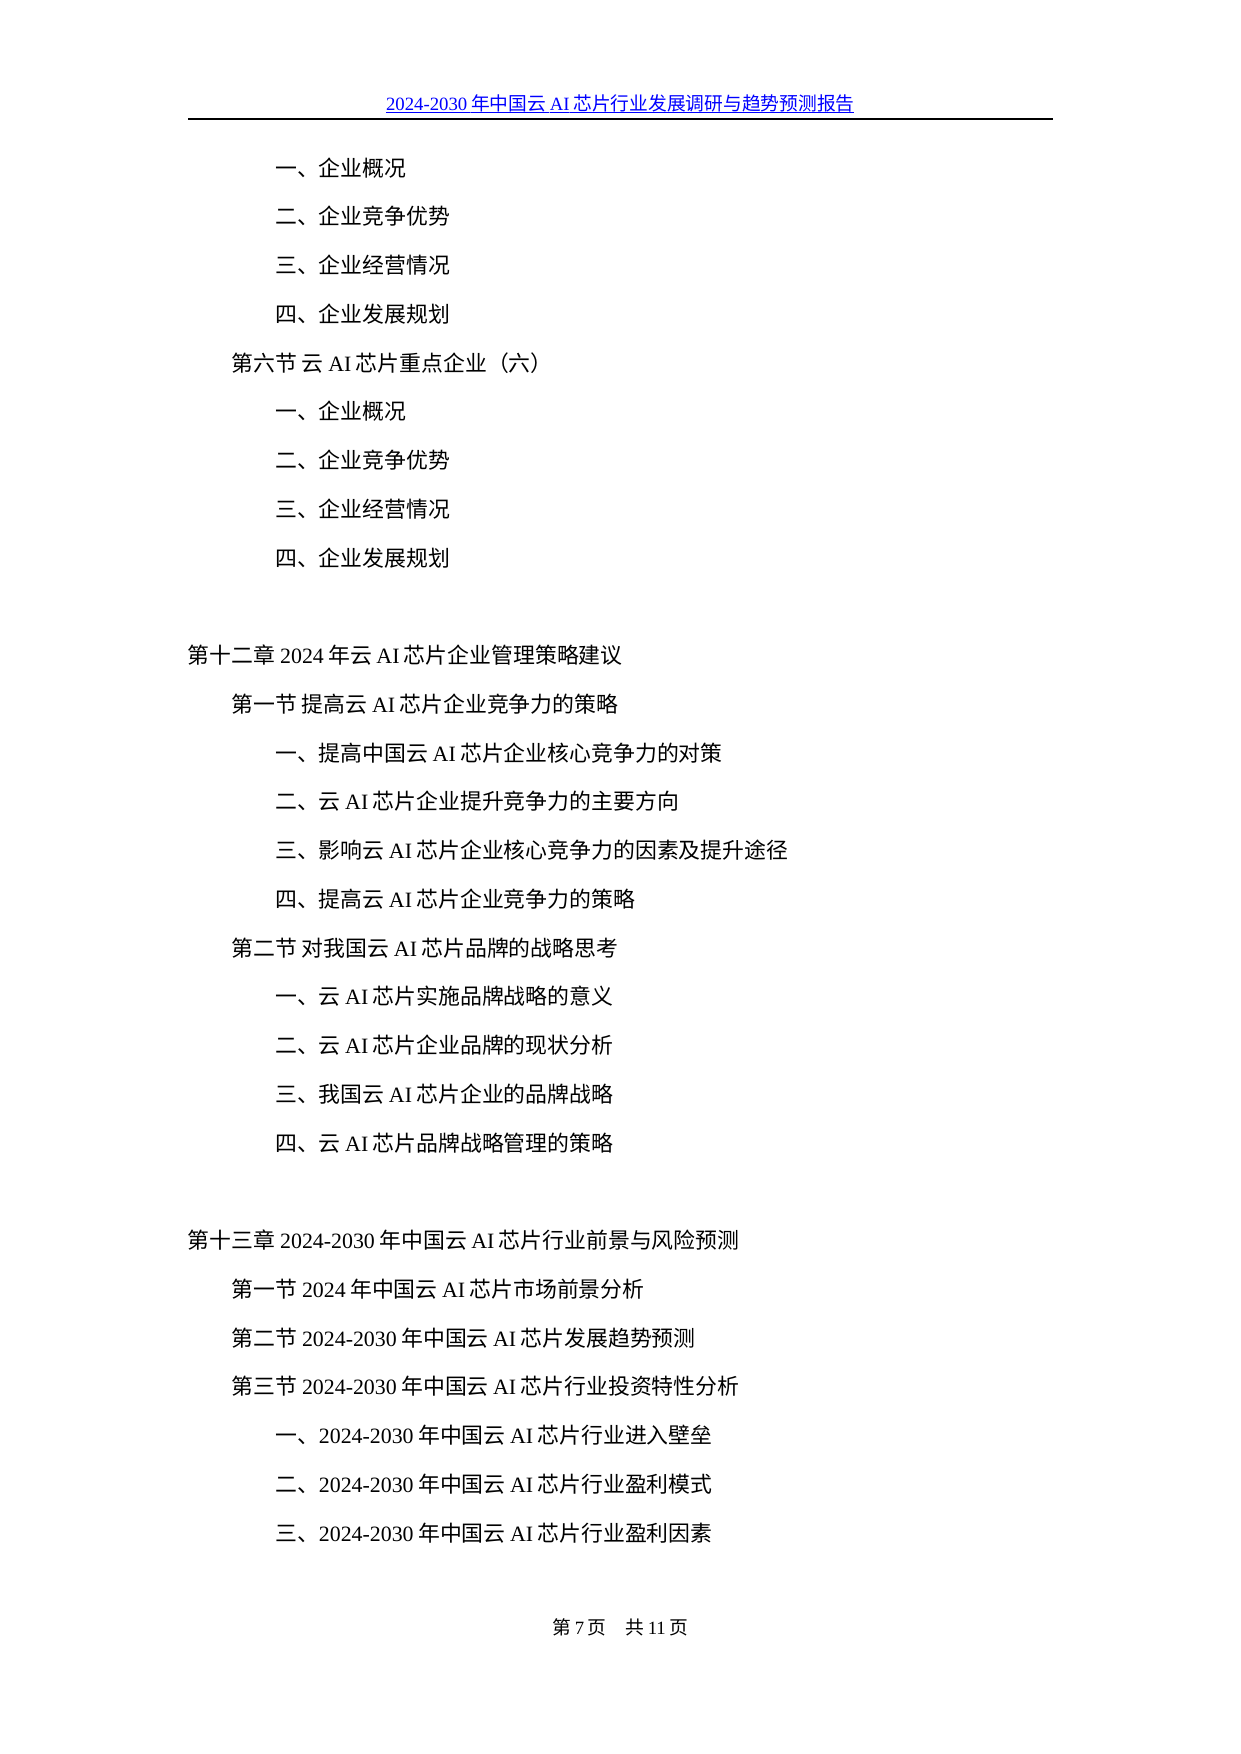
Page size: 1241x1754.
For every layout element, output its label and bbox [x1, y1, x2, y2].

text [187, 150, 1053, 1548]
